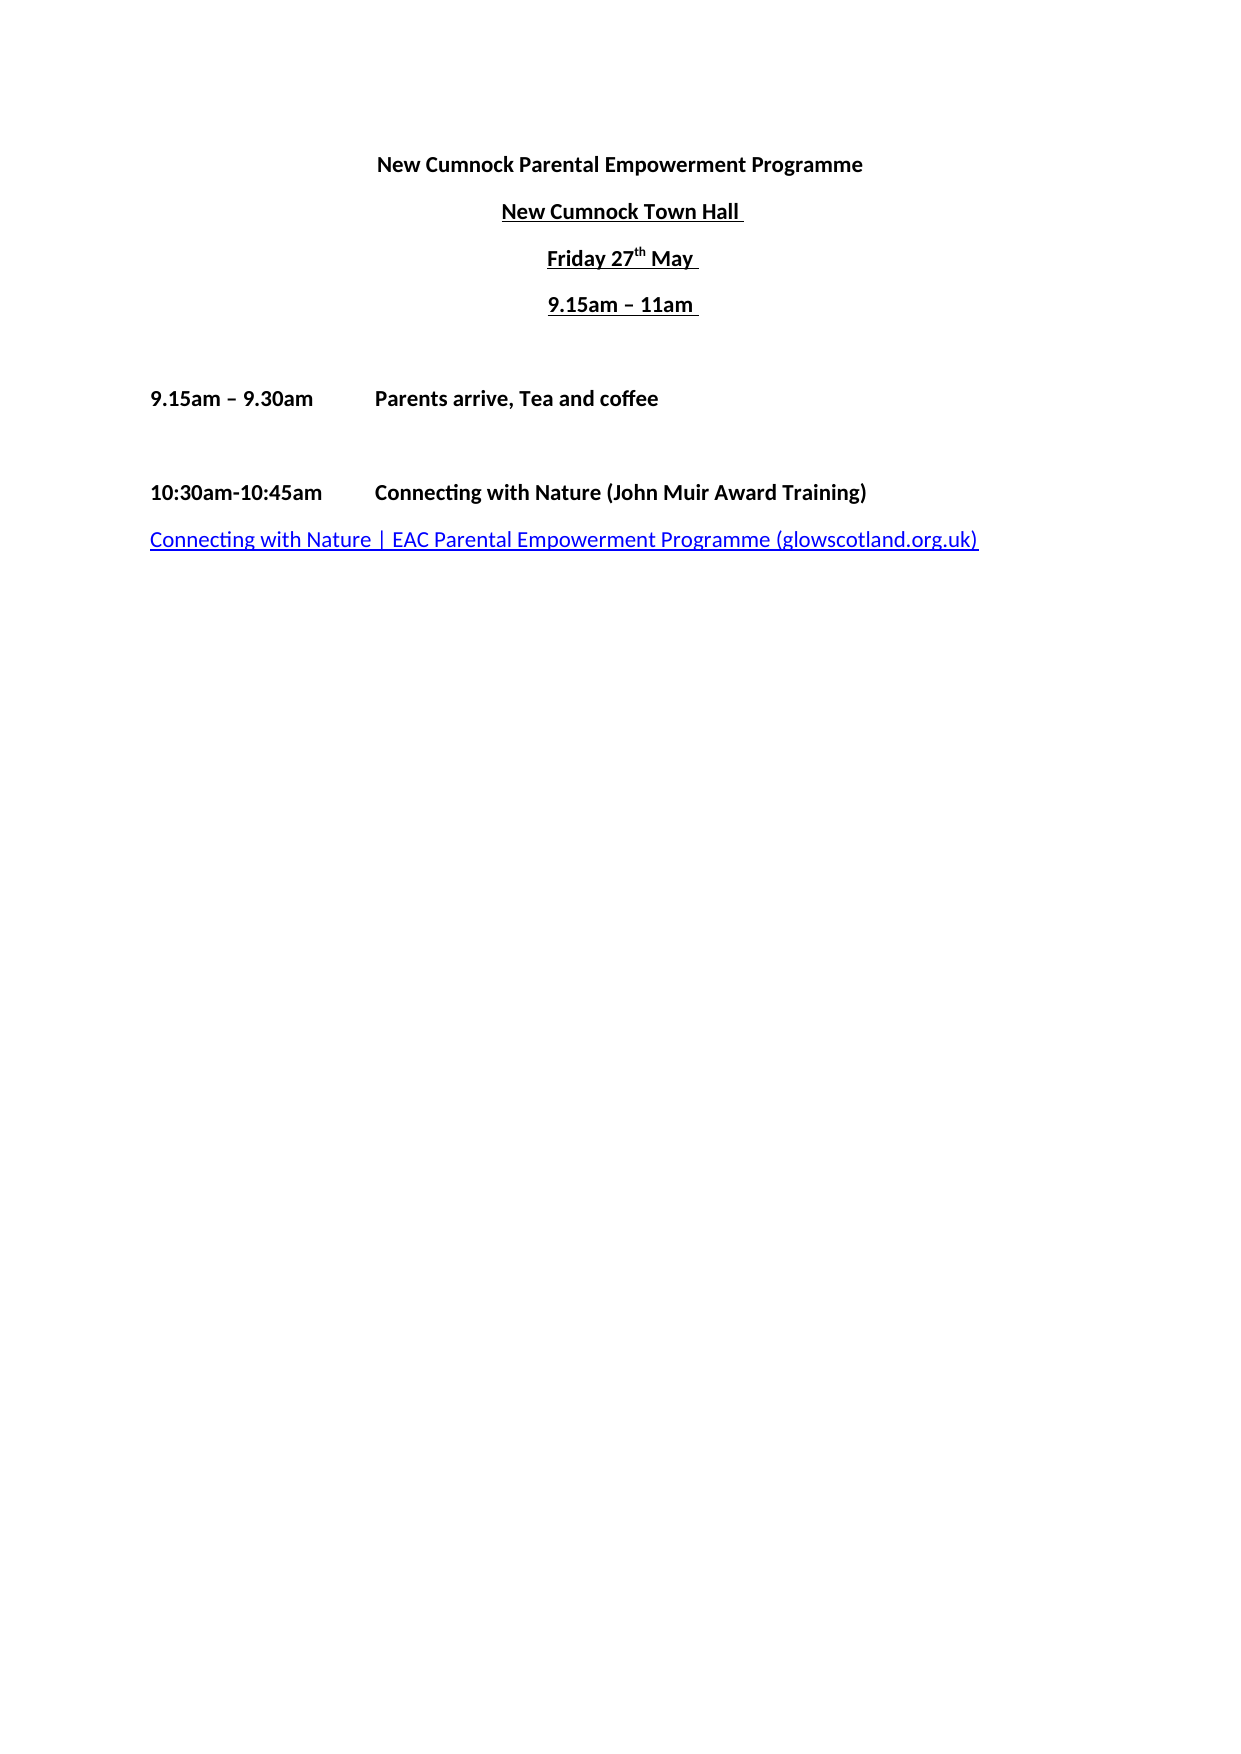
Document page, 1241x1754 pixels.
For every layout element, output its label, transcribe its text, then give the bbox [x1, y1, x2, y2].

text Connecting with Nature | EAC Parental Empowerment Programme (glowscotland.org.uk) [150, 525, 1090, 553]
text 9.15am – 11am [150, 291, 1090, 319]
text New Cumnock Parental Empowerment Programme [150, 150, 1090, 178]
text 9.15am – 9.30am Parents arrive, Tea and coffee [150, 384, 1090, 412]
text New Cumnock Town Hall [150, 197, 1090, 225]
text 10:30am-10:45am Connecting with Nature (John Muir Award Training) [150, 478, 1090, 506]
text Friday 27th May [150, 244, 1090, 272]
